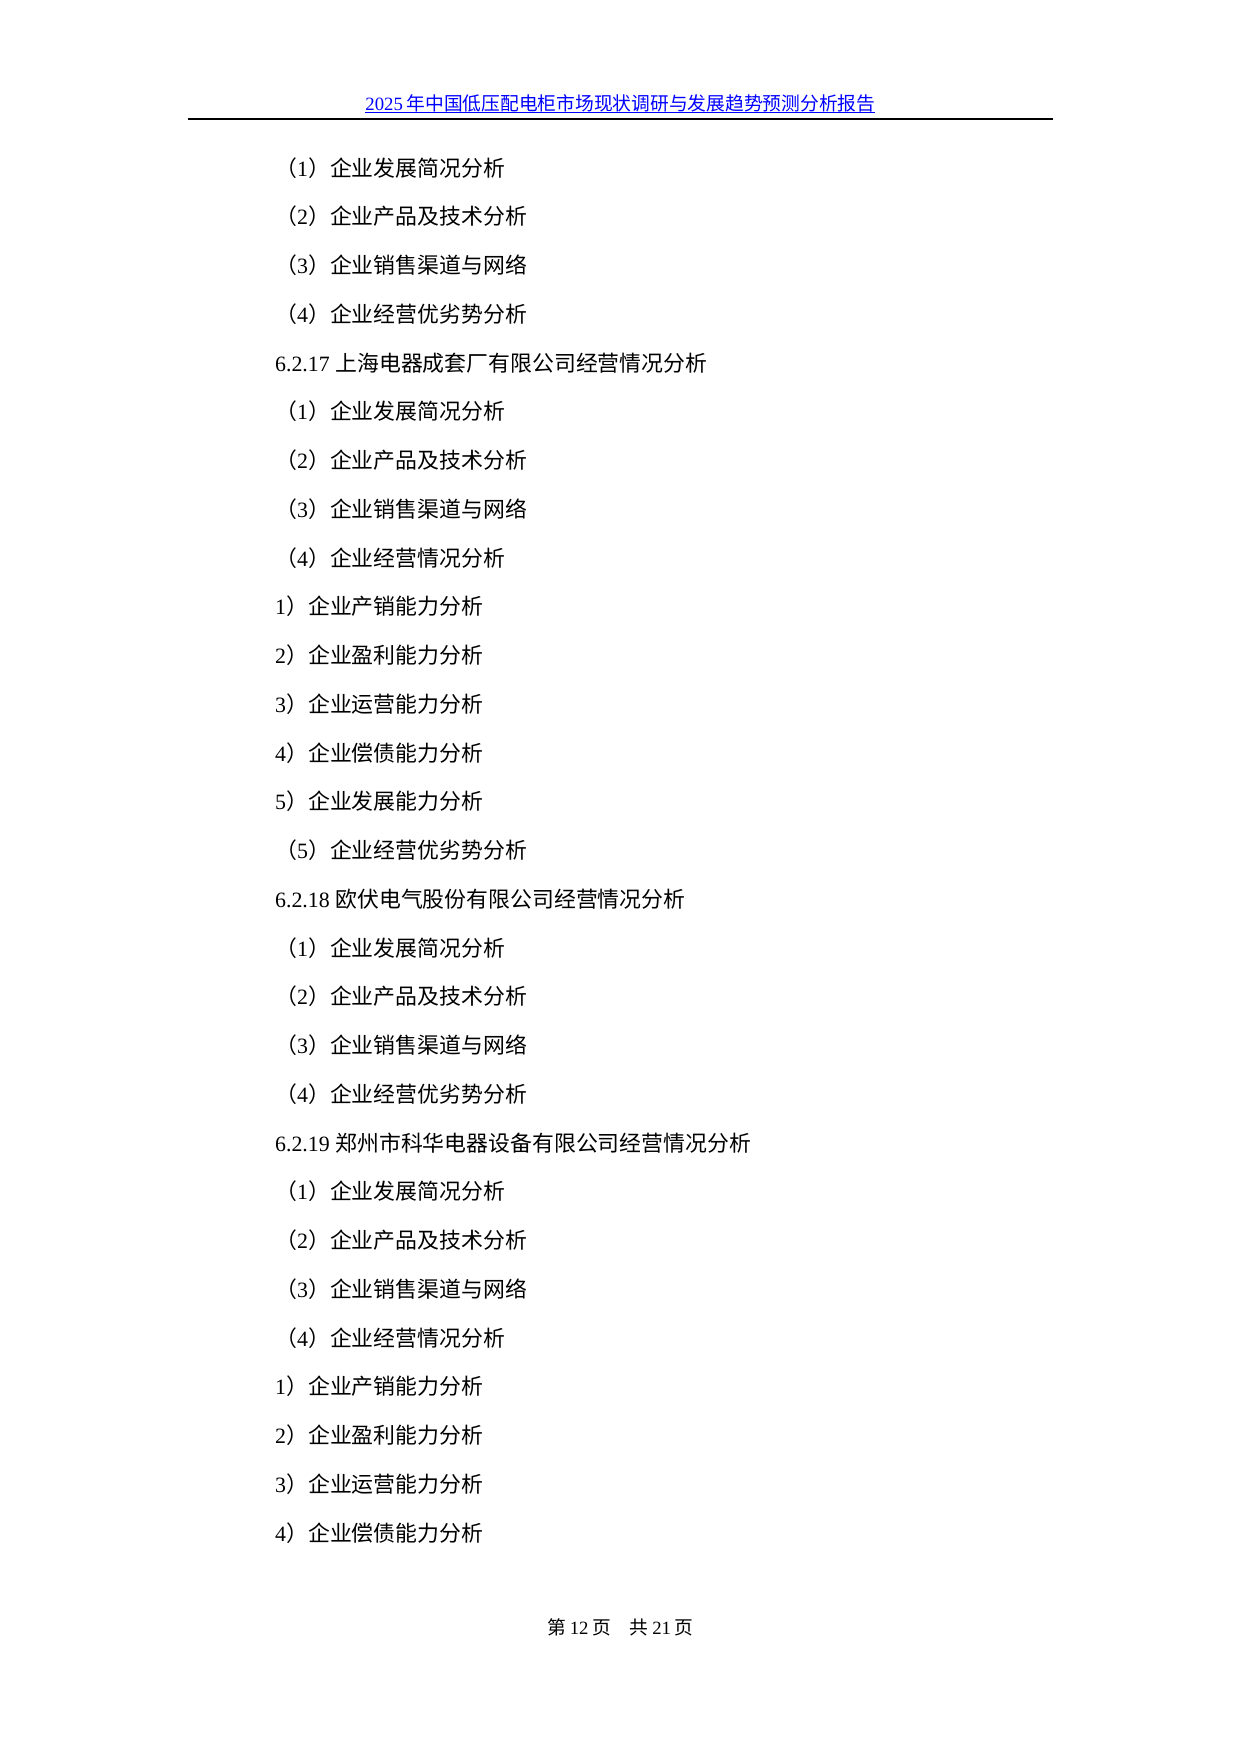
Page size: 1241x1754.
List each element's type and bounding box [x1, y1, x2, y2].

text [187, 150, 1053, 1548]
